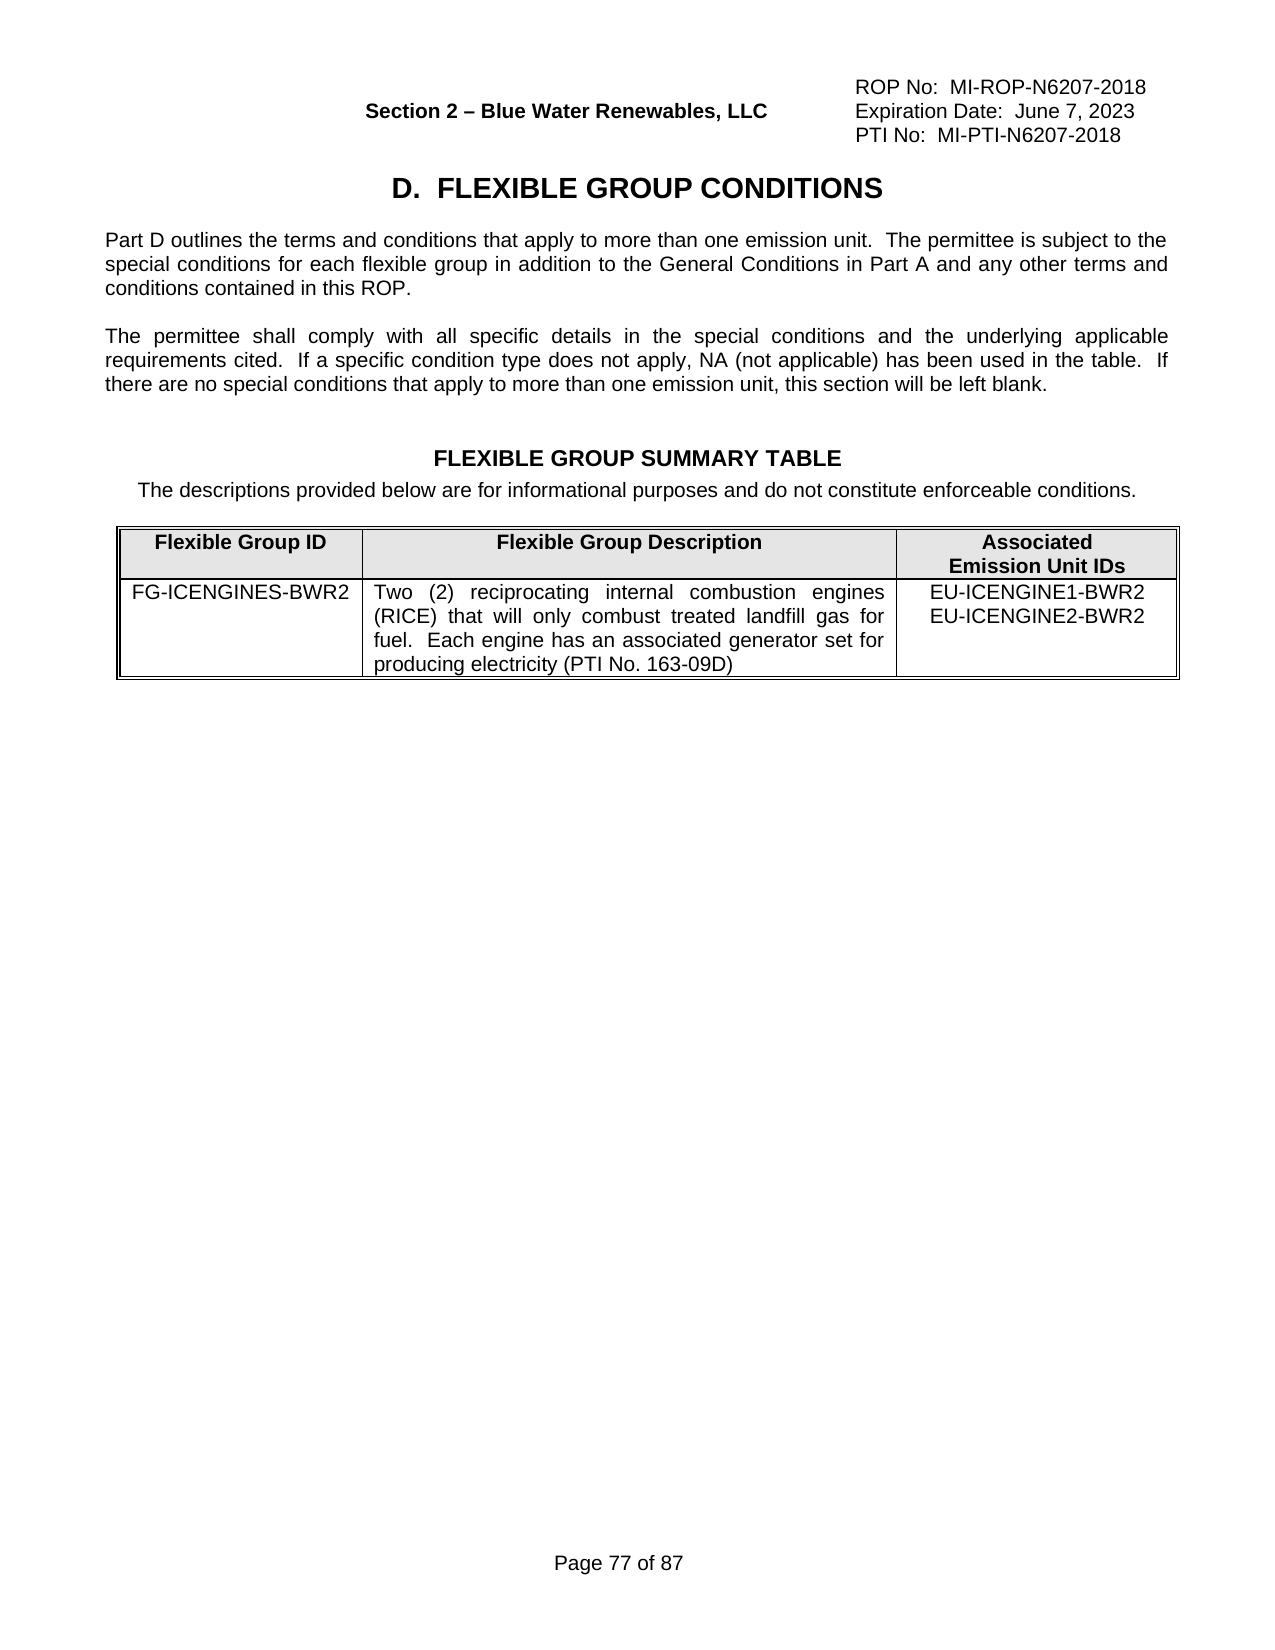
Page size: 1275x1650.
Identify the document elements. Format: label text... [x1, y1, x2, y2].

table_cell Two (2) reciprocating internal combustion engines (RICE) that will only combust treated landfill gas for fuel. Each engine has an associated generator set for producing electricity (PTI No. 163-09D) [363, 580, 896, 676]
text Part D outlines the terms and conditions that apply to more than one emission unit. The permittee is subject to the special conditions for each flexible group in addition to the General Conditions in Part A and any other terms and conditions contained in this . [105, 228, 1170, 300]
table_header Associated Emission Unit IDs [897, 530, 1176, 578]
subtitle D. FLEXIBLE GROUP CONDITIONS [105, 171, 1170, 204]
table_header Flexible Group Description [363, 530, 896, 578]
subtitle FLEXIBLE GROUP SUMMARY TABLE [105, 445, 1170, 471]
table_header Flexible Group ID [121, 530, 362, 578]
table_cell EU-ICENGINE1-BWR2 EU-ICENGINE2-BWR2 [897, 580, 1176, 676]
text The permittee shall comply with all specific details in the special conditions and the underlying applicable requirements cited. If a specific condition type does not apply, (not applicable) has been used in the table. If there are no special conditions that apply to more than one emission unit, this section will be left blank. [105, 324, 1170, 396]
table_cell FG-ICENGINES-BWR2 [121, 580, 362, 676]
text The descriptions provided below are for informational purposes and do not constitute enforceable conditions. [105, 478, 1170, 502]
